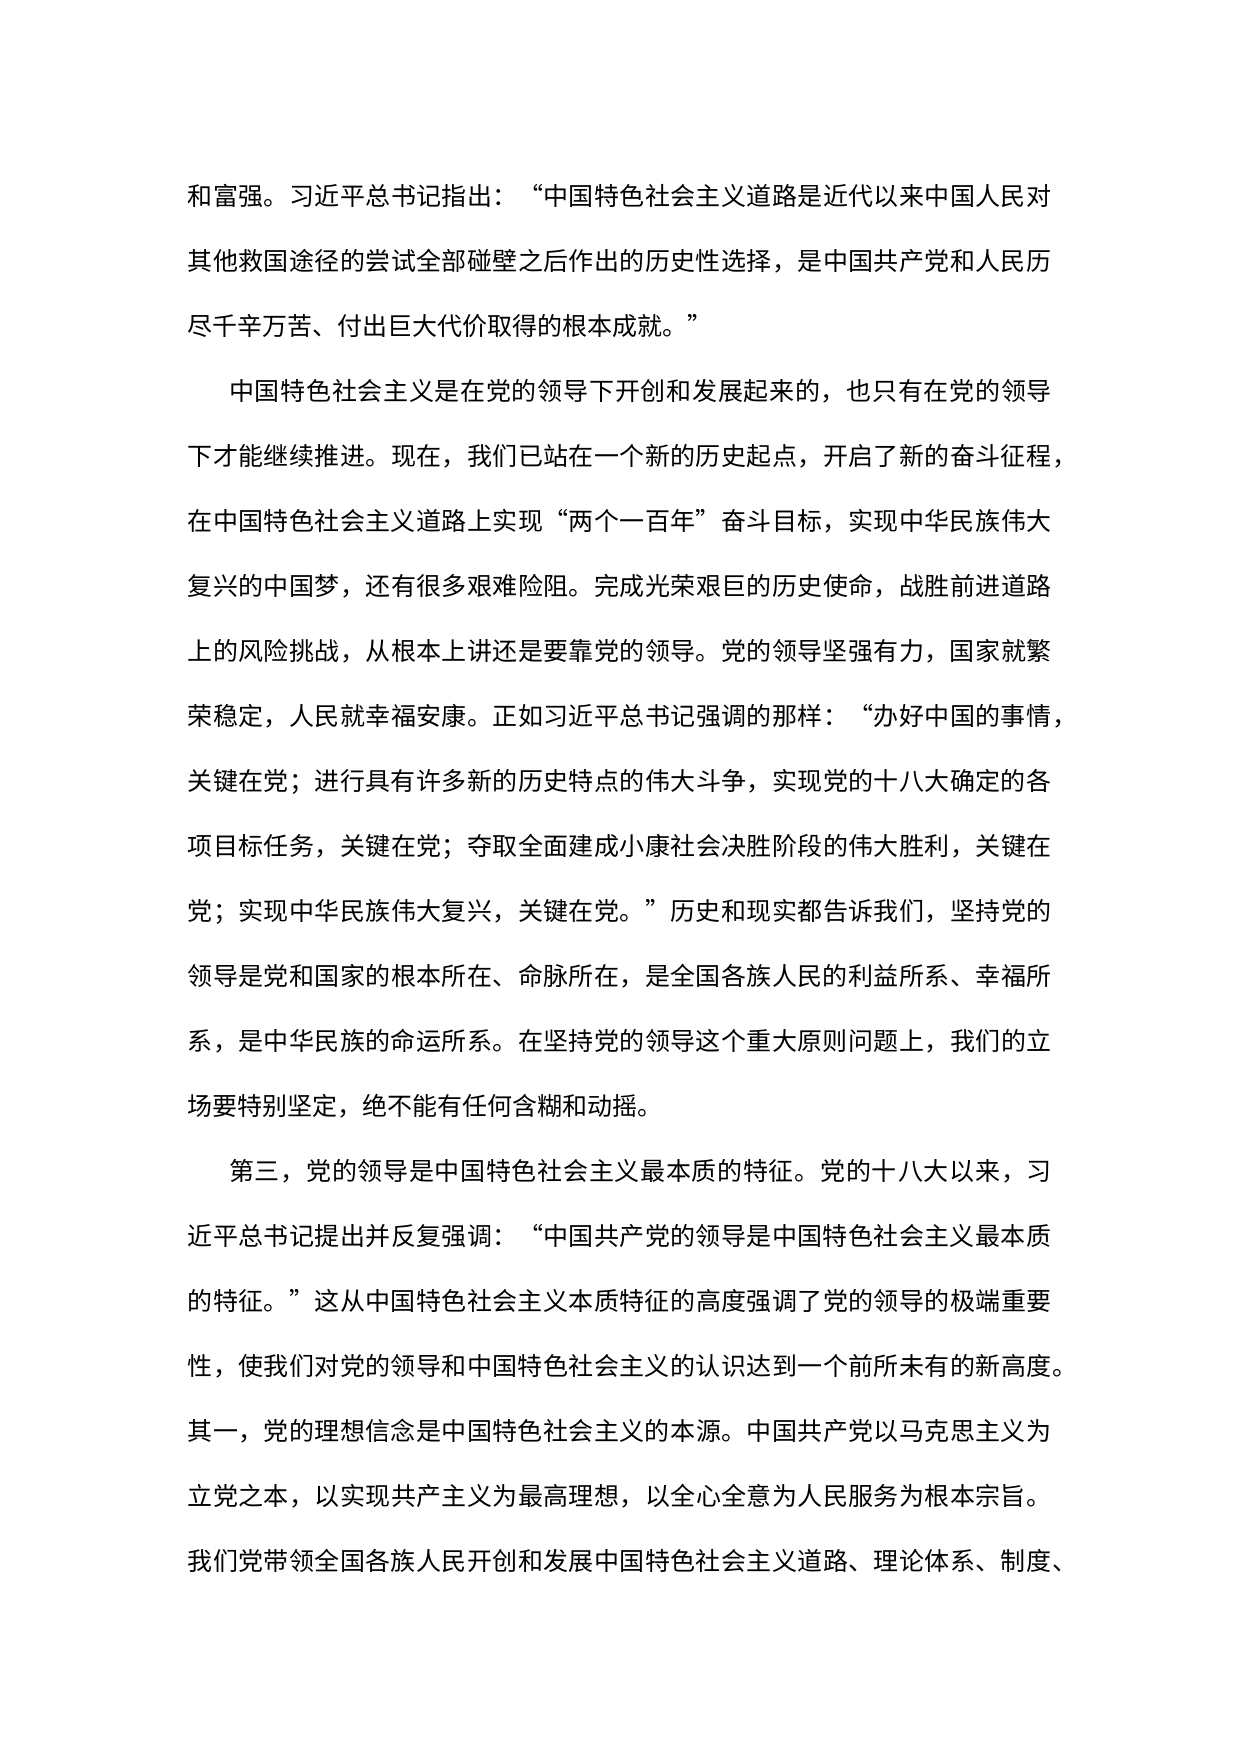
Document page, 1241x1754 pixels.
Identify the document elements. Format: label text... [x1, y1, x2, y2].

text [187, 162, 1053, 357]
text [187, 1137, 1053, 1592]
text 中国特色社会主义是在党的领导下开创和发展起来的，也只有在党的领导下才能继续推进。现在，我们已站在一个新的历史起点，开启了新的奋斗征程，在中国特色社会主义道路上实现“两个一百年”奋斗目标，实现中华民族伟大复兴的中国梦，还有很多艰难险阻。完成光荣艰巨的历史使命，战胜前进道路上的风险挑战，从根本上讲还是要靠党的领导。党的领导坚强有力，国家就繁荣稳定，人民就幸福安康。正如习近平总书记强调的那样：“办好中国的事情，关键在党；进行具有许多新的历史特点的伟大斗争，实现党的十八大确定的各项目标任务，关键在党；夺取全面建成小康社会决胜阶段的伟大胜利，关键在党；实现中华民族伟大复兴，关键在党。”历史和现实都告诉我们，坚持党的领导是党和国家的根本所在、命脉所在，是全国各族人民的利益所系、幸福所系，是中华民族的命运所系。在坚持党的领导这个重大原则问题上，我们的立场要特别坚定，绝不能有任何含糊和动摇。 [187, 357, 1053, 1137]
